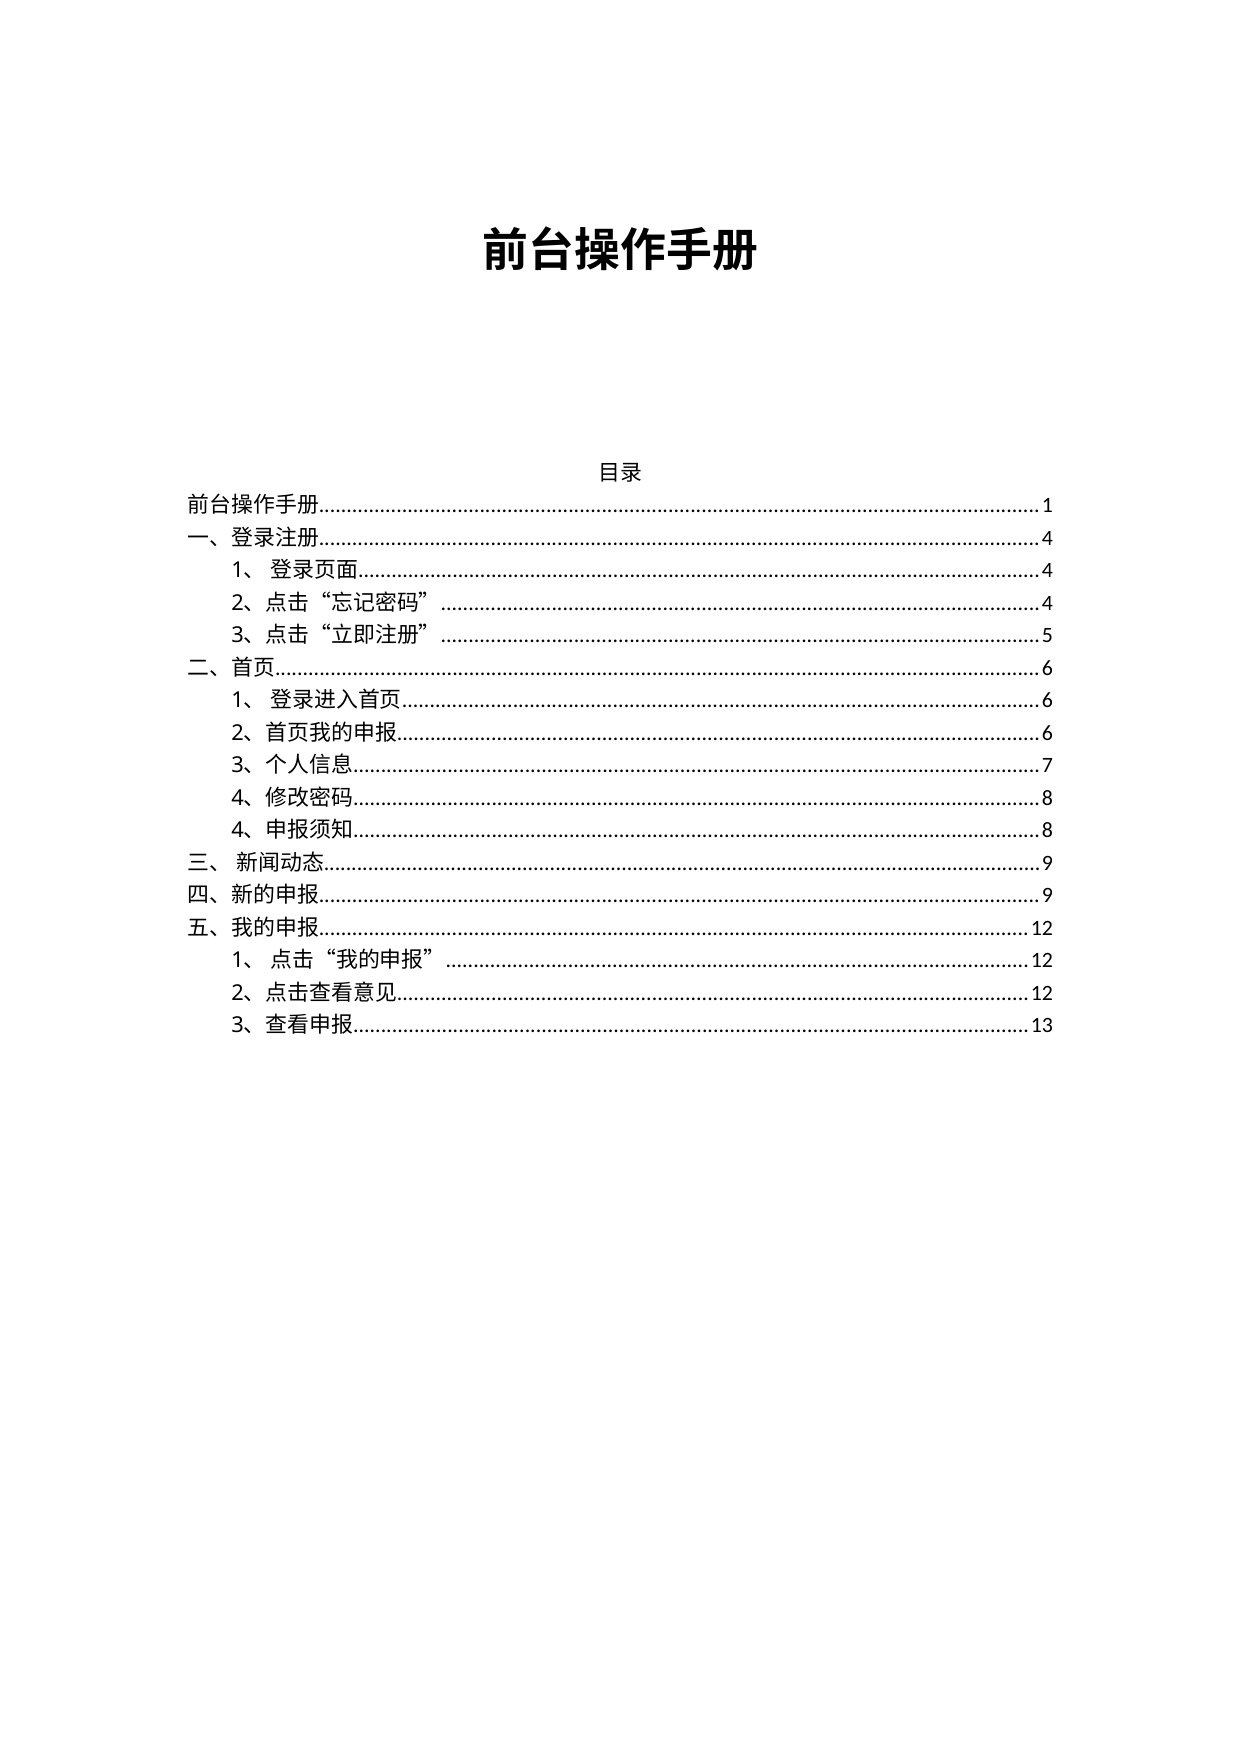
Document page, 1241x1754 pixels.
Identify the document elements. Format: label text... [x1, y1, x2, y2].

subtitle 前台操作手册 [187, 197, 1053, 295]
